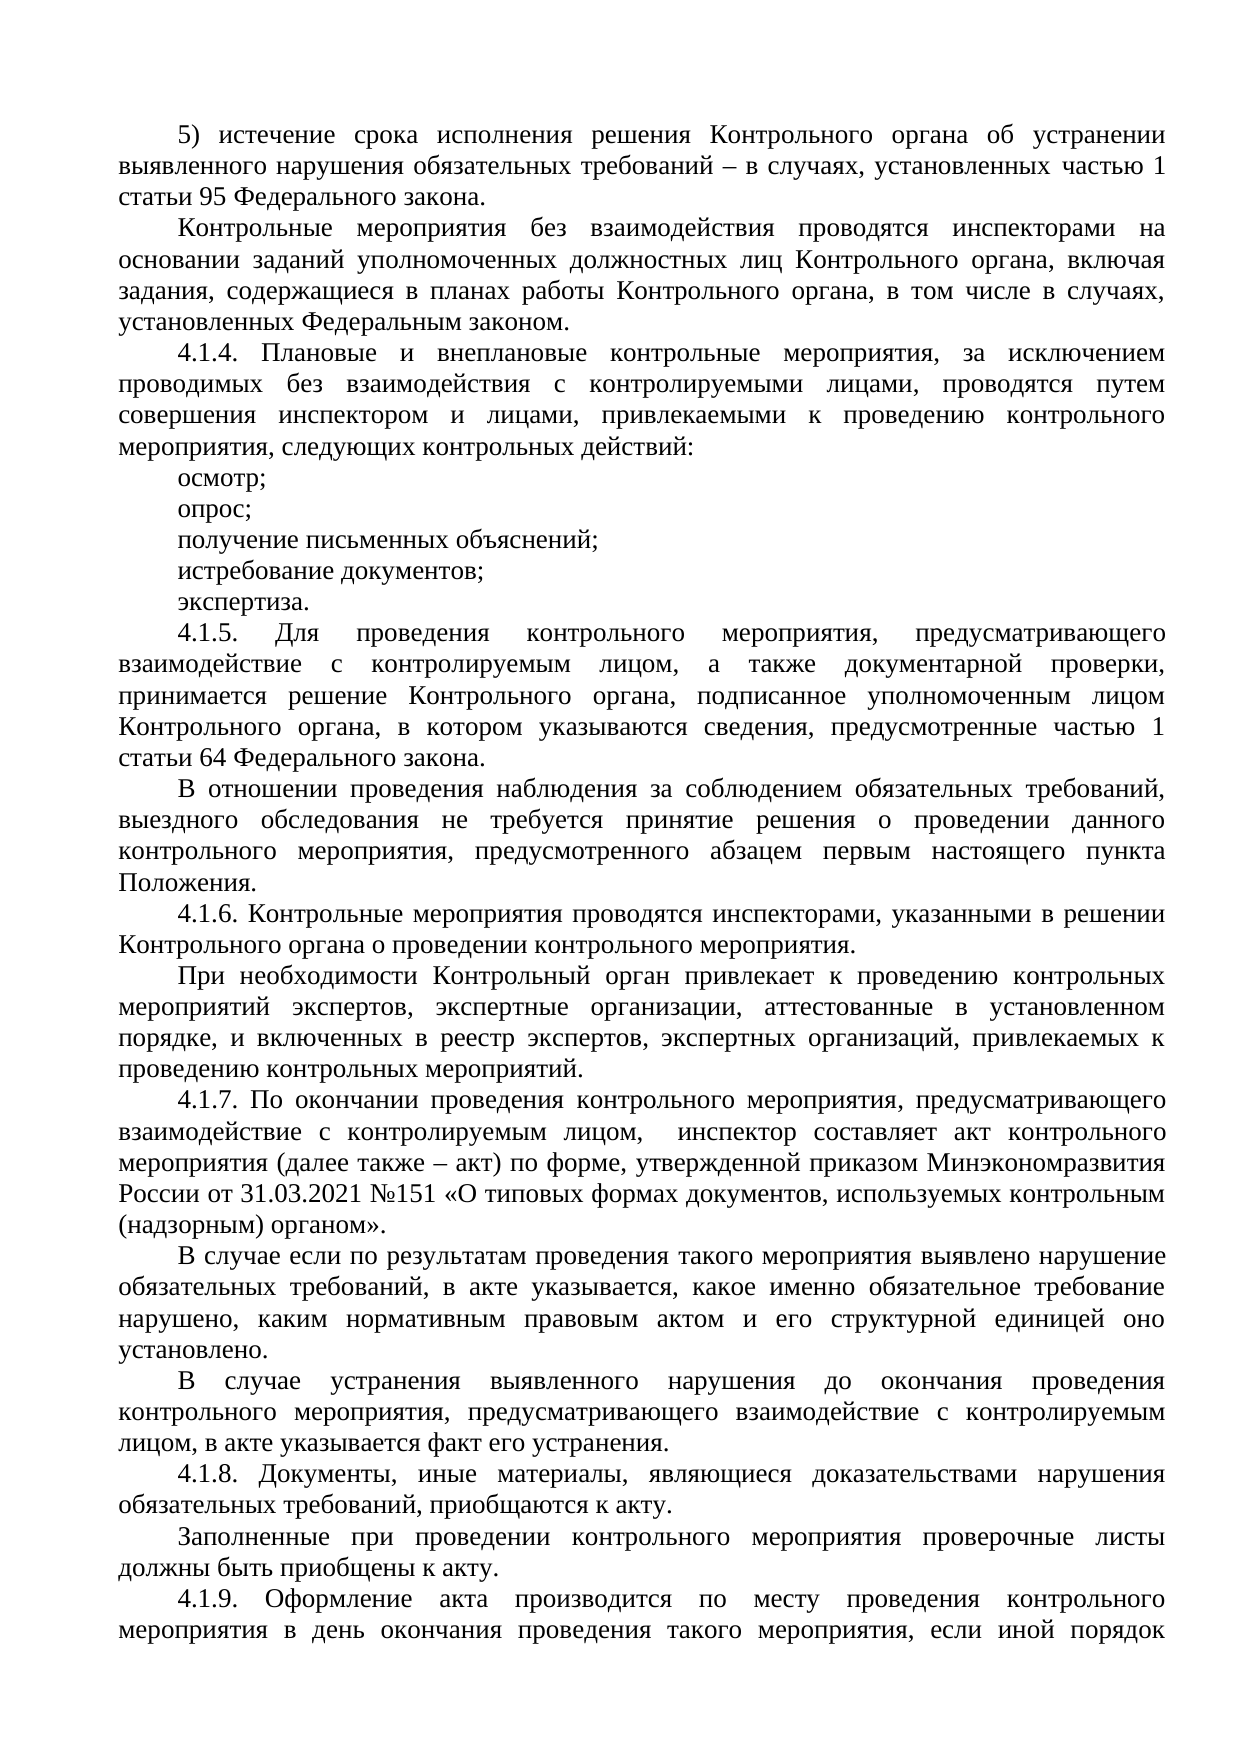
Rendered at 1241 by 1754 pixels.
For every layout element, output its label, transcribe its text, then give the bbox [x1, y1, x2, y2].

text опрос; [118, 492, 1167, 523]
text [118, 1582, 1167, 1644]
list В случае если по результатам проведения такого мероприятия выявлено нарушение обязательных требований, в акте указывается, какое именно обязательное требование нарушено, каким нормативным правовым актом и его структурной единицей оно установлено. [118, 1239, 1167, 1364]
text 4.1.6. Контрольные мероприятия проводятся инспекторами, указанными в решении Контрольного органа о проведении контрольного мероприятия. [118, 897, 1167, 959]
text экспертиза. [118, 585, 1167, 616]
text 5) истечение срока исполнения решения Контрольного органа об устранении выявленного нарушения обязательных требований – в случаях, установленных частью 1 статьи 95 Федерального закона. [118, 118, 1167, 212]
list Контрольные мероприятия без взаимодействия проводятся инспекторами на основании заданий уполномоченных должностных лиц Контрольного органа, включая задания, содержащиеся в планах работы Контрольного органа, в том числе в случаях, установленных Федеральным законом. [118, 212, 1167, 336]
list При необходимости Контрольный орган привлекает к проведению контрольных мероприятий экспертов, экспертные организации, аттестованные в установленном порядке, и включенных в реестр экспертов, экспертных организаций, привлекаемых к проведению контрольных мероприятий. [118, 959, 1167, 1084]
text В случае устранения выявленного нарушения до окончания проведения контрольного мероприятия, предусматривающего взаимодействие с контролируемым лицом, в акте указывается факт его устранения. [118, 1364, 1167, 1457]
text осмотр; [118, 461, 1167, 492]
text В отношении проведения наблюдения за соблюдением обязательных требований, выездного обследования не требуется принятие решения о проведении данного контрольного мероприятия, предусмотренного абзацем первым настоящего пункта Положения. [118, 772, 1167, 897]
text истребование документов; [118, 554, 1167, 585]
text 4.1.4. Плановые и внеплановые контрольные мероприятия, за исключением проводимых без взаимодействия с контролируемыми лицами, проводятся путем совершения инспектором и лицами, привлекаемыми к проведению контрольного мероприятия, следующих контрольных действий: [118, 336, 1167, 461]
text Заполненные при проведении контрольного мероприятия проверочные листы должны быть приобщены к акту. [118, 1520, 1167, 1582]
text 4.1.5. Для проведения контрольного мероприятия, предусматривающего взаимодействие с контролируемым лицом, а также документарной проверки, принимается решение Контрольного органа, подписанное уполномоченным лицом Контрольного органа, в котором указываются сведения, предусмотренные частью 1 статьи 64 Федерального закона. [118, 616, 1167, 772]
text 4.1.8. Документы, иные материалы, являющиеся доказательствами нарушения обязательных требований, приобщаются к акту. [118, 1457, 1167, 1520]
list 4.1.7. По окончании проведения контрольного мероприятия, предусматривающего взаимодействие с контролируемым лицом, инспектор составляет акт контрольного мероприятия (далее также – акт) по форме, утвержденной приказом Минэкономразвития России от 31.03.2021 №151 «О типовых формах документов, используемых контрольным (надзорным) органом». [118, 1084, 1167, 1239]
text получение письменных объяснений; [118, 523, 1167, 554]
